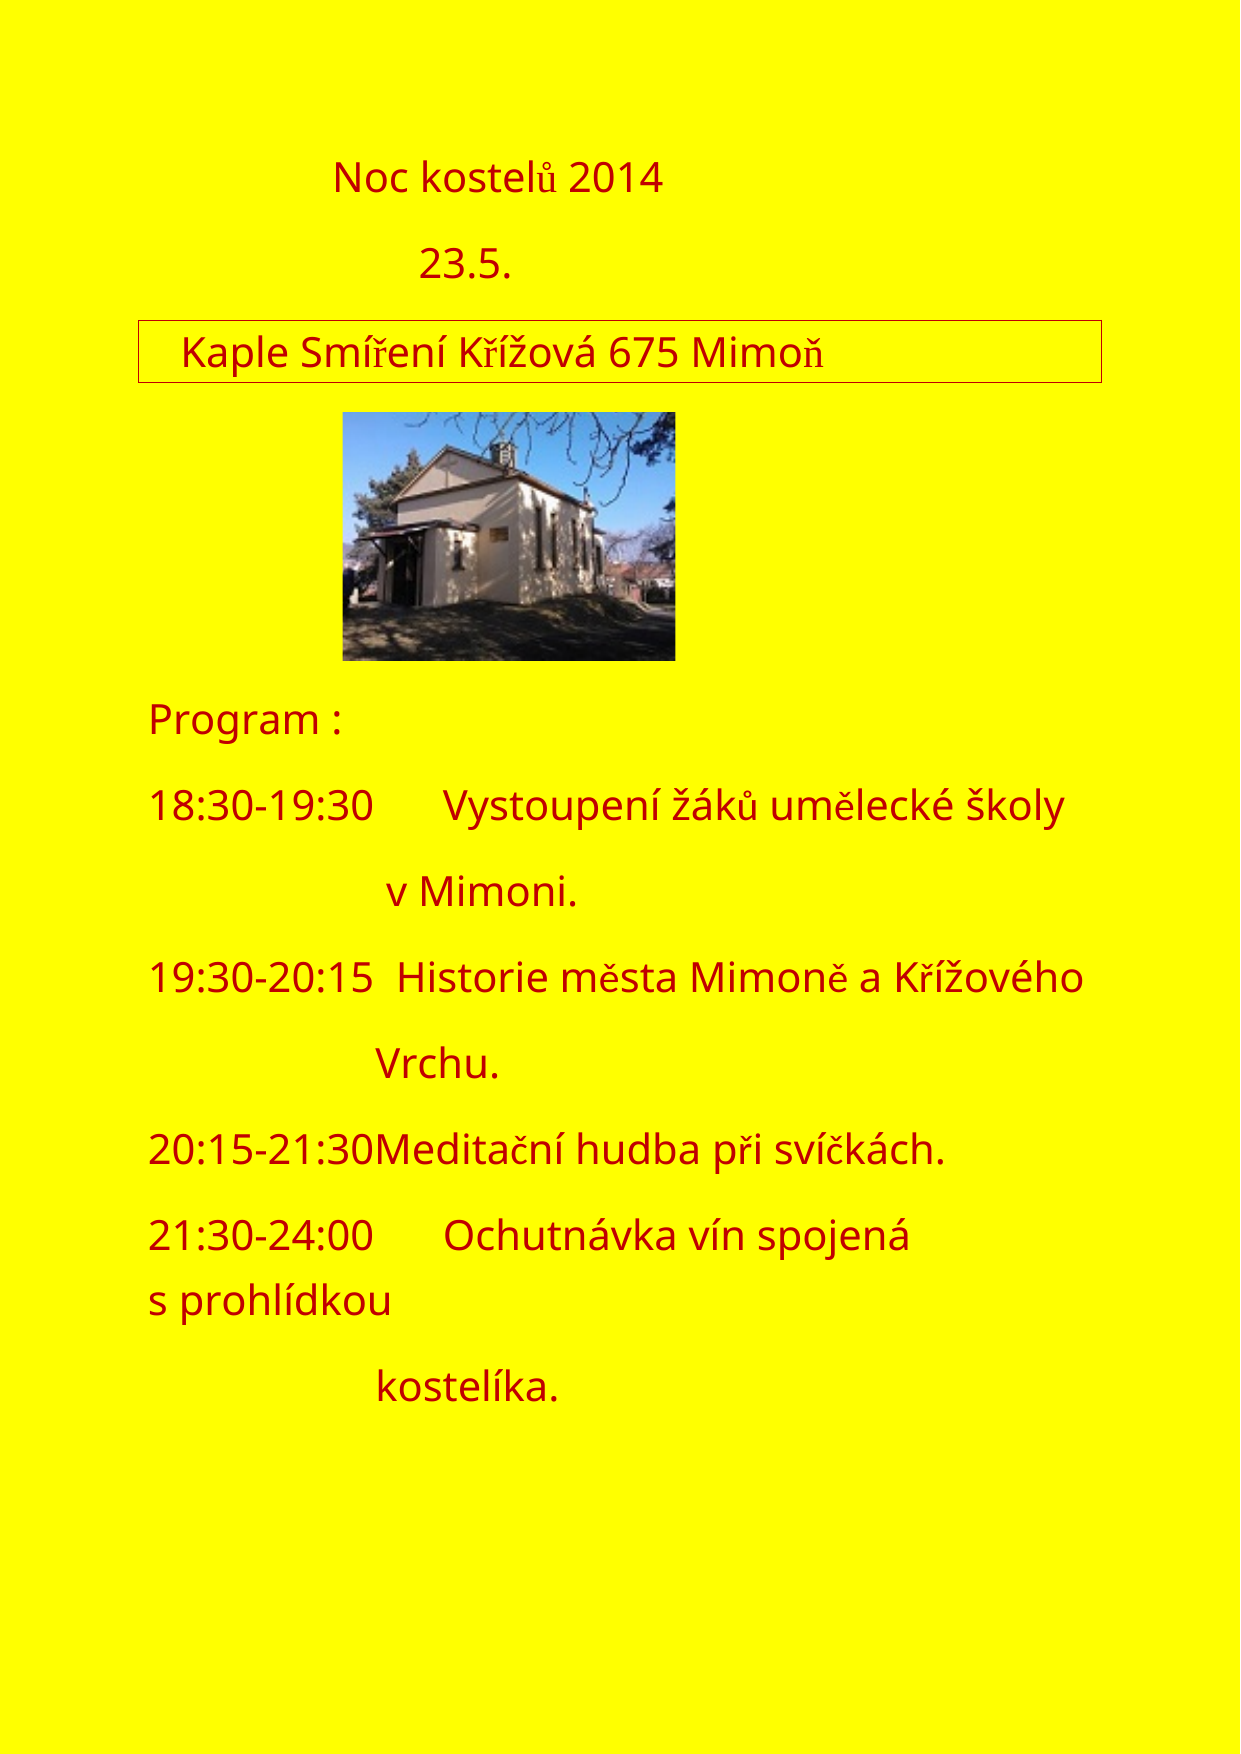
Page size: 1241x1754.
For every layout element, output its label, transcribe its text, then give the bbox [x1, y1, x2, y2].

text Program : [148, 690, 1093, 746]
text 20:15-21:30Meditační hudba při svíčkách. [148, 1120, 1093, 1177]
text Kaple Smíření Křížová 675 Mimoň [139, 321, 1101, 382]
text 23.5. [148, 234, 1093, 290]
text v Mimoni. [148, 862, 1093, 918]
text Noc kostelů 2014 [148, 148, 1093, 204]
text kostelíka. [148, 1357, 1093, 1414]
text 19:30-20:15 Historie města Mimoně a Křížového [148, 948, 1093, 1004]
text Vrchu. [148, 1034, 1093, 1091]
text 21:30-24:00 Ochutnávka vín spojená s prohlídkou [148, 1206, 1093, 1328]
picture [342, 412, 676, 661]
text 18:30-19:30 Vystoupení žáků umělecké školy [148, 776, 1093, 832]
